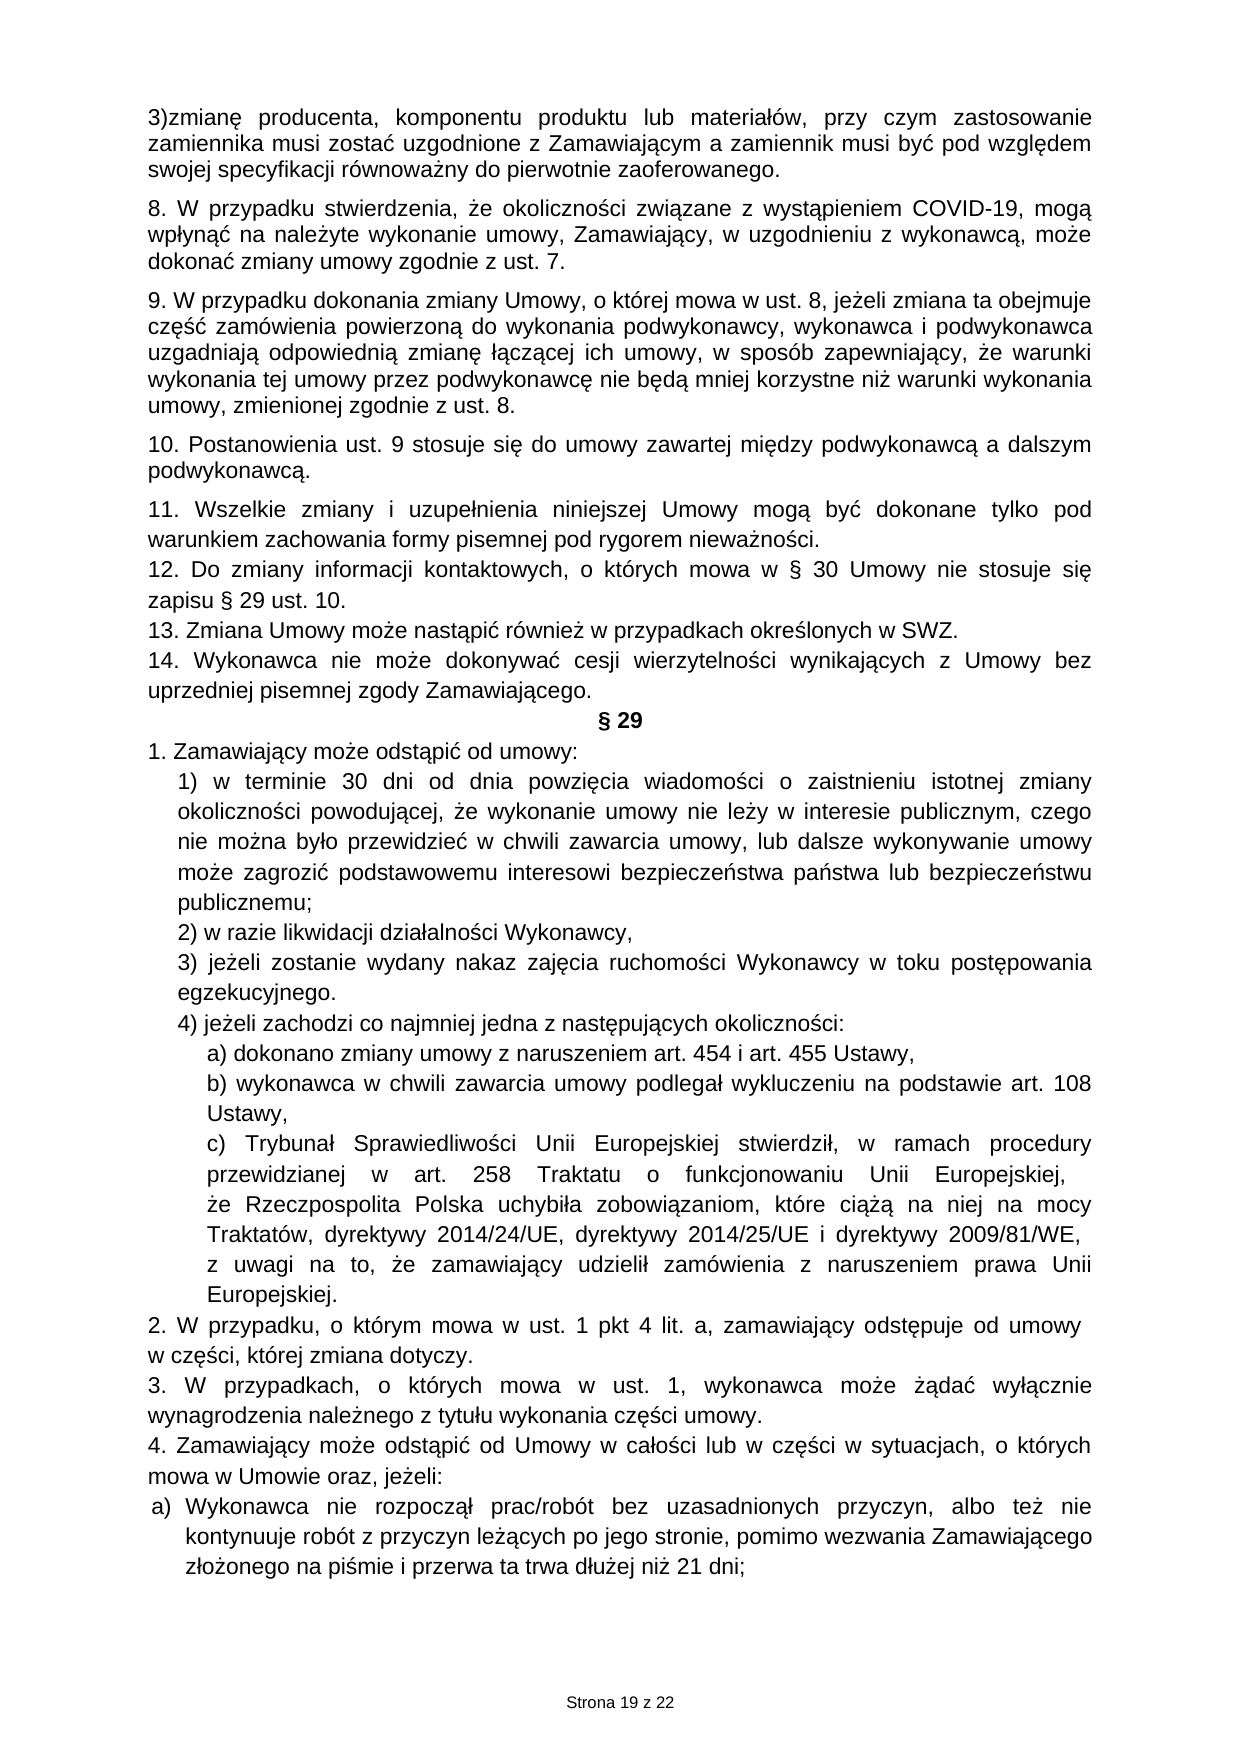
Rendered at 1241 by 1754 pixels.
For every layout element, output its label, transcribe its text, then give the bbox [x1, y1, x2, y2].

text 3)zmianę producenta, komponentu produktu lub materiałów, przy czym zastosowanie zamiennika musi zostać uzgodnione z Zamawiającym a zamiennik musi być pod względem swojej specyfikacji równoważny do pierwotnie zaoferowanego. [148, 103, 1093, 182]
text a) dokonano zmiany umowy z naruszeniem art. 454 i art. 455 Ustawy, [207, 1040, 1093, 1066]
text 14. Wykonawca nie może dokonywać cesji wierzytelności wynikających z Umowy bez uprzedniej pisemnej zgody Zamawiającego. [148, 647, 1093, 704]
text c) Trybunał Sprawiedliwości Unii Europejskiej stwierdził, w ramach procedury przewidzianej w art. 258 Traktatu o funkcjonowaniu Unii Europejskiej, że Rzeczpospolita Polska uchybiła zobowiązaniom, które ciążą na niej na mocy Traktatów, dyrektywy 2014/24/UE, dyrektywy 2014/25/UE i dyrektywy 2009/81/WE, z uwagi na to, że zamawiający udzielił zamówienia z naruszeniem prawa Unii Europejskiej. [207, 1130, 1093, 1308]
text 12. Do zmiany informacji kontaktowych, o których mowa w § 30 Umowy nie stosuje się zapisu § 29 ust. 10. [148, 556, 1093, 613]
text 2. W przypadku, o którym mowa w ust. 1 pkt 4 lit. a, zamawiający odstępuje od umowy w części, której zmiana dotyczy. [148, 1312, 1093, 1368]
text § 29 [148, 707, 1093, 734]
text b) wykonawca w chwili zawarcia umowy podlegał wykluczeniu na podstawie art. 108 Ustawy, [207, 1070, 1093, 1127]
text 1. Zamawiający może odstąpić od umowy: [148, 738, 1093, 764]
text 2) w razie likwidacji działalności Wykonawcy, [177, 919, 1093, 945]
list Wykonawca nie rozpoczął prac/robót bez uzasadnionych przyczyn, albo też nie kontynuuje robót z przyczyn leżących po jego stronie, pomimo wezwania Zamawiającego złożonego na piśmie i przerwa ta trwa dłużej niż 21 dni; [151, 1493, 1093, 1580]
text 1) w terminie 30 dni od dnia powzięcia wiadomości o zaistnieniu istotnej zmiany okoliczności powodującej, że wykonanie umowy nie leży w interesie publicznym, czego nie można było przewidzieć w chwili zawarcia umowy, lub dalsze wykonywanie umowy może zagrozić podstawowemu interesowi bezpieczeństwa państwa lub bezpieczeństwu publicznemu; [177, 768, 1093, 915]
text 4) jeżeli zachodzi co najmniej jedna z następujących okoliczności: [177, 1009, 1093, 1036]
text 8. W przypadku stwierdzenia, że okoliczności związane z wystąpieniem COVID-19, mogą wpłynąć na należyte wykonanie umowy, Zamawiający, w uzgodnieniu z wykonawcą, może dokonać zmiany umowy zgodnie z ust. 7. [148, 195, 1093, 274]
text 3. W przypadkach, o których mowa w ust. 1, wykonawca może żądać wyłącznie wynagrodzenia należnego z tytułu wykonania części umowy. [148, 1372, 1093, 1429]
text 3) jeżeli zostanie wydany nakaz zajęcia ruchomości Wykonawcy w toku postępowania egzekucyjnego. [177, 949, 1093, 1006]
text 10. Postanowienia ust. 9 stosuje się do umowy zawartej między podwykonawcą a dalszym podwykonawcą. [148, 431, 1093, 483]
text 4. Zamawiający może odstąpić od Umowy w całości lub w części w sytuacjach, o których mowa w Umowie oraz, jeżeli: [148, 1432, 1093, 1489]
text 13. Zmiana Umowy może nastąpić również w przypadkach określonych w SWZ. [148, 617, 1093, 643]
text 11. Wszelkie zmiany i uzupełnienia niniejszej Umowy mogą być dokonane tylko pod warunkiem zachowania formy pisemnej pod rygorem nieważności. [148, 496, 1093, 553]
text 9. W przypadku dokonania zmiany Umowy, o której mowa w ust. 8, jeżeli zmiana ta obejmuje część zamówienia powierzoną do wykonania podwykonawcy, wykonawca i podwykonawca uzgadniają odpowiednią zmianę łączącej ich umowy, w sposób zapewniający, że warunki wykonania tej umowy przez podwykonawcę nie będą mniej korzystne niż warunki wykonania umowy, zmienionej zgodnie z ust. 8. [148, 287, 1093, 418]
